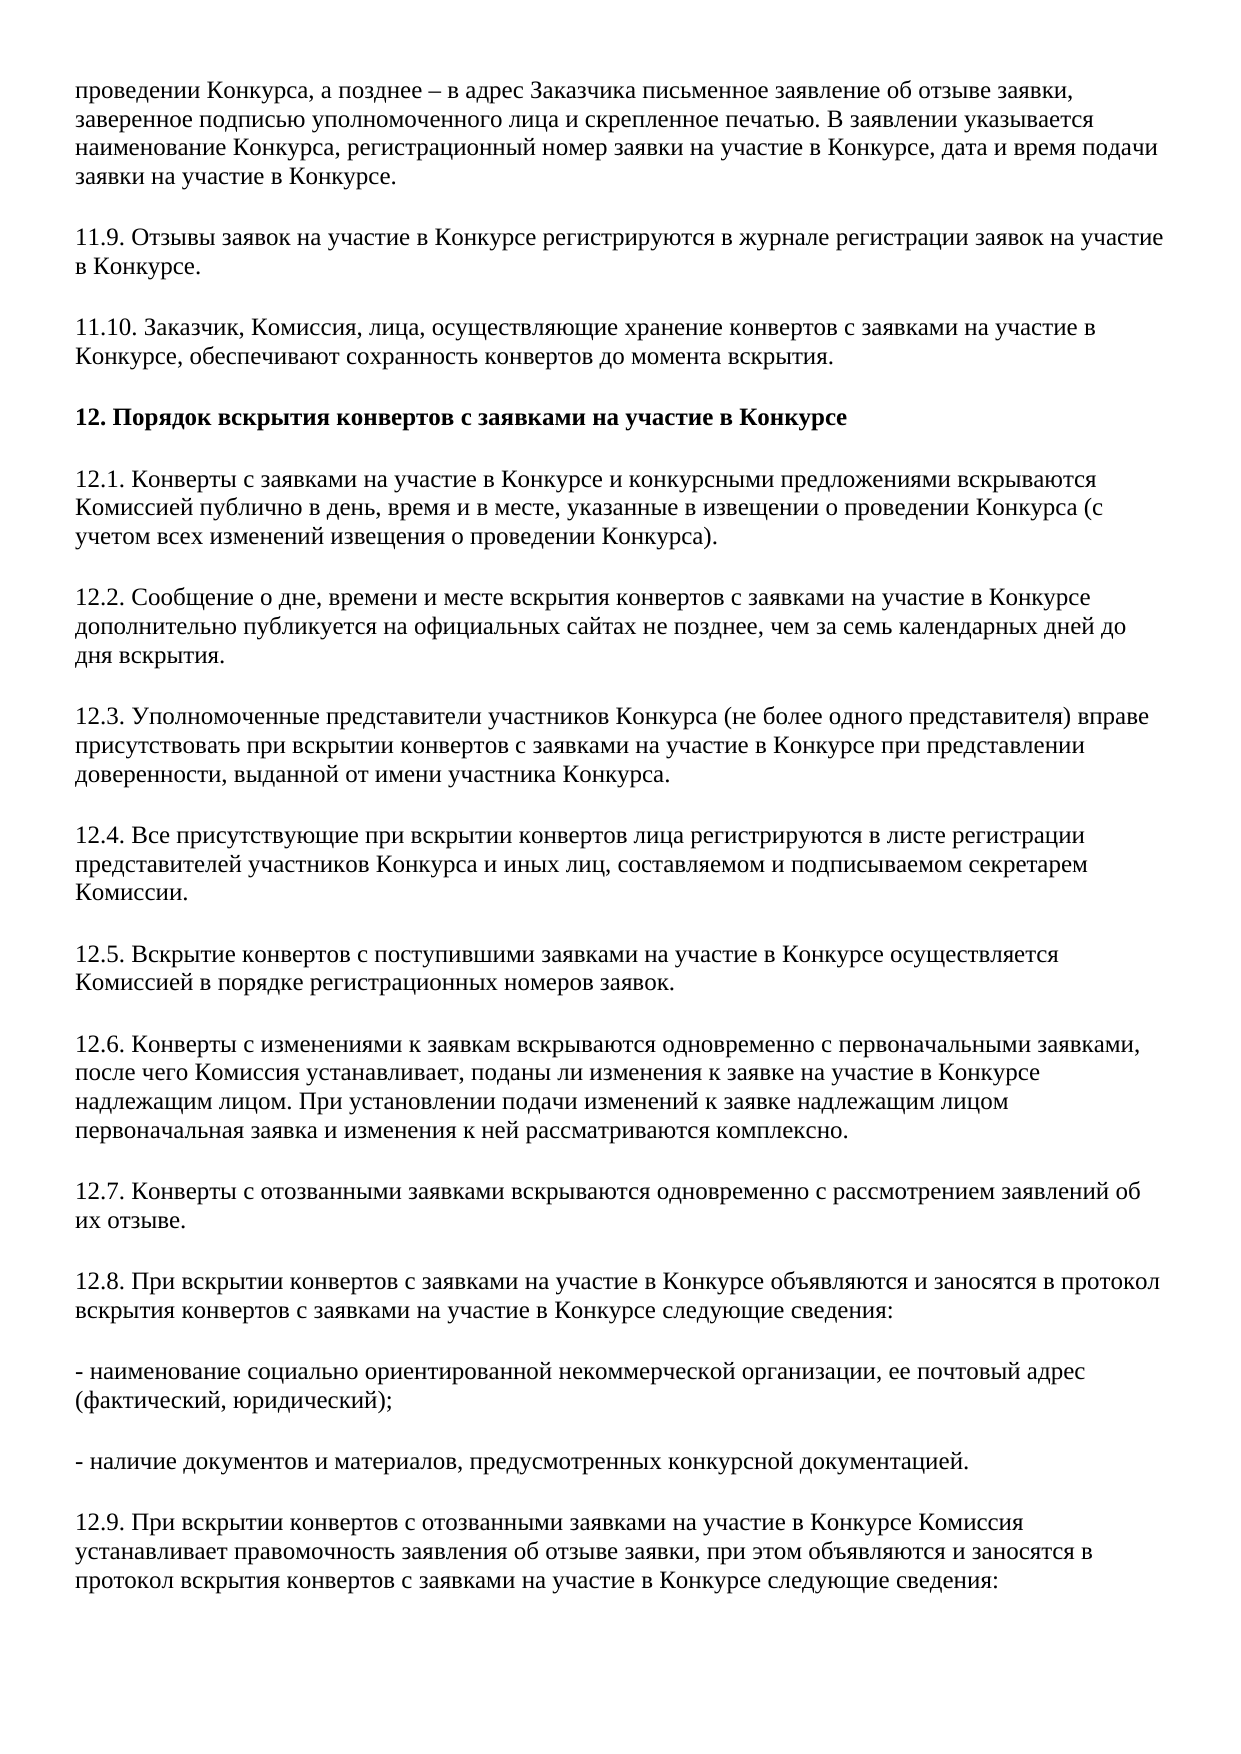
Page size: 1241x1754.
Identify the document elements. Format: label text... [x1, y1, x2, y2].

text 12.9. При вскрытии конвертов с отозванными заявками на участие в Конкурсе Комиссия устанавливает правомочность заявления об отзыве заявки, при этом объявляются и заносятся в протокол вскрытия конвертов с заявками на участие в Конкурсе следующие сведения: [75, 1507, 1165, 1594]
text 12.7. Конверты с отозванными заявками вскрываются одновременно с рассмотрением заявлений об их отзыве. [75, 1176, 1165, 1234]
text 11.10. Заказчик, Комиссия, лица, осуществляющие хранение конвертов с заявками на участие в Конкурсе, обеспечивают сохранность конвертов до момента вскрытия. [75, 312, 1165, 370]
text - наименование социально ориентированной некоммерческой организации, ее почтовый адрес (фактический, юридический); [75, 1356, 1165, 1414]
text 11.9. Отзывы заявок на участие в Конкурсе регистрируются в журнале регистрации заявок на участие в Конкурсе. [75, 222, 1165, 280]
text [75, 75, 1165, 190]
text 12.5. Вскрытие конвертов с поступившими заявками на участие в Конкурсе осуществляется Комиссией в порядке регистрационных номеров заявок. [75, 939, 1165, 996]
text 12.8. При вскрытии конвертов с заявками на участие в Конкурсе объявляются и заносятся в протокол вскрытия конвертов с заявками на участие в Конкурсе следующие сведения: [75, 1266, 1165, 1324]
text 12. Порядок вскрытия конвертов с заявками на участие в Конкурсе [75, 402, 1165, 431]
text 12.2. Сообщение о дне, времени и месте вскрытия конвертов с заявками на участие в Конкурсе дополнительно публикуется на официальных сайтах не позднее, чем за семь календарных дней до дня вскрытия. [75, 582, 1165, 669]
text 12.4. Все присутствующие при вскрытии конвертов лица регистрируются в листе регистрации представителей участников Конкурса и иных лиц, составляемом и подписываемом секретарем Комиссии. [75, 820, 1165, 906]
text - наличие документов и материалов, предусмотренных конкурсной документацией. [75, 1446, 1165, 1475]
text 12.3. Уполномоченные представители участников Конкурса (не более одного представителя) вправе присутствовать при вскрытии конвертов с заявками на участие в Конкурсе при представлении доверенности, выданной от имени участника Конкурса. [75, 701, 1165, 787]
text 12.6. Конверты с изменениями к заявкам вскрываются одновременно с первоначальными заявками, после чего Комиссия устанавливает, поданы ли изменения к заявке на участие в Конкурсе надлежащим лицом. При установлении подачи изменений к заявке надлежащим лицом первоначальная заявка и изменения к ней рассматриваются комплексно. [75, 1029, 1165, 1144]
text 12.1. Конверты с заявками на участие в Конкурсе и конкурсными предложениями вскрываются Комиссией публично в день, время и в месте, указанные в извещении о проведении Конкурса (с учетом всех изменений извещения о проведении Конкурса). [75, 464, 1165, 550]
